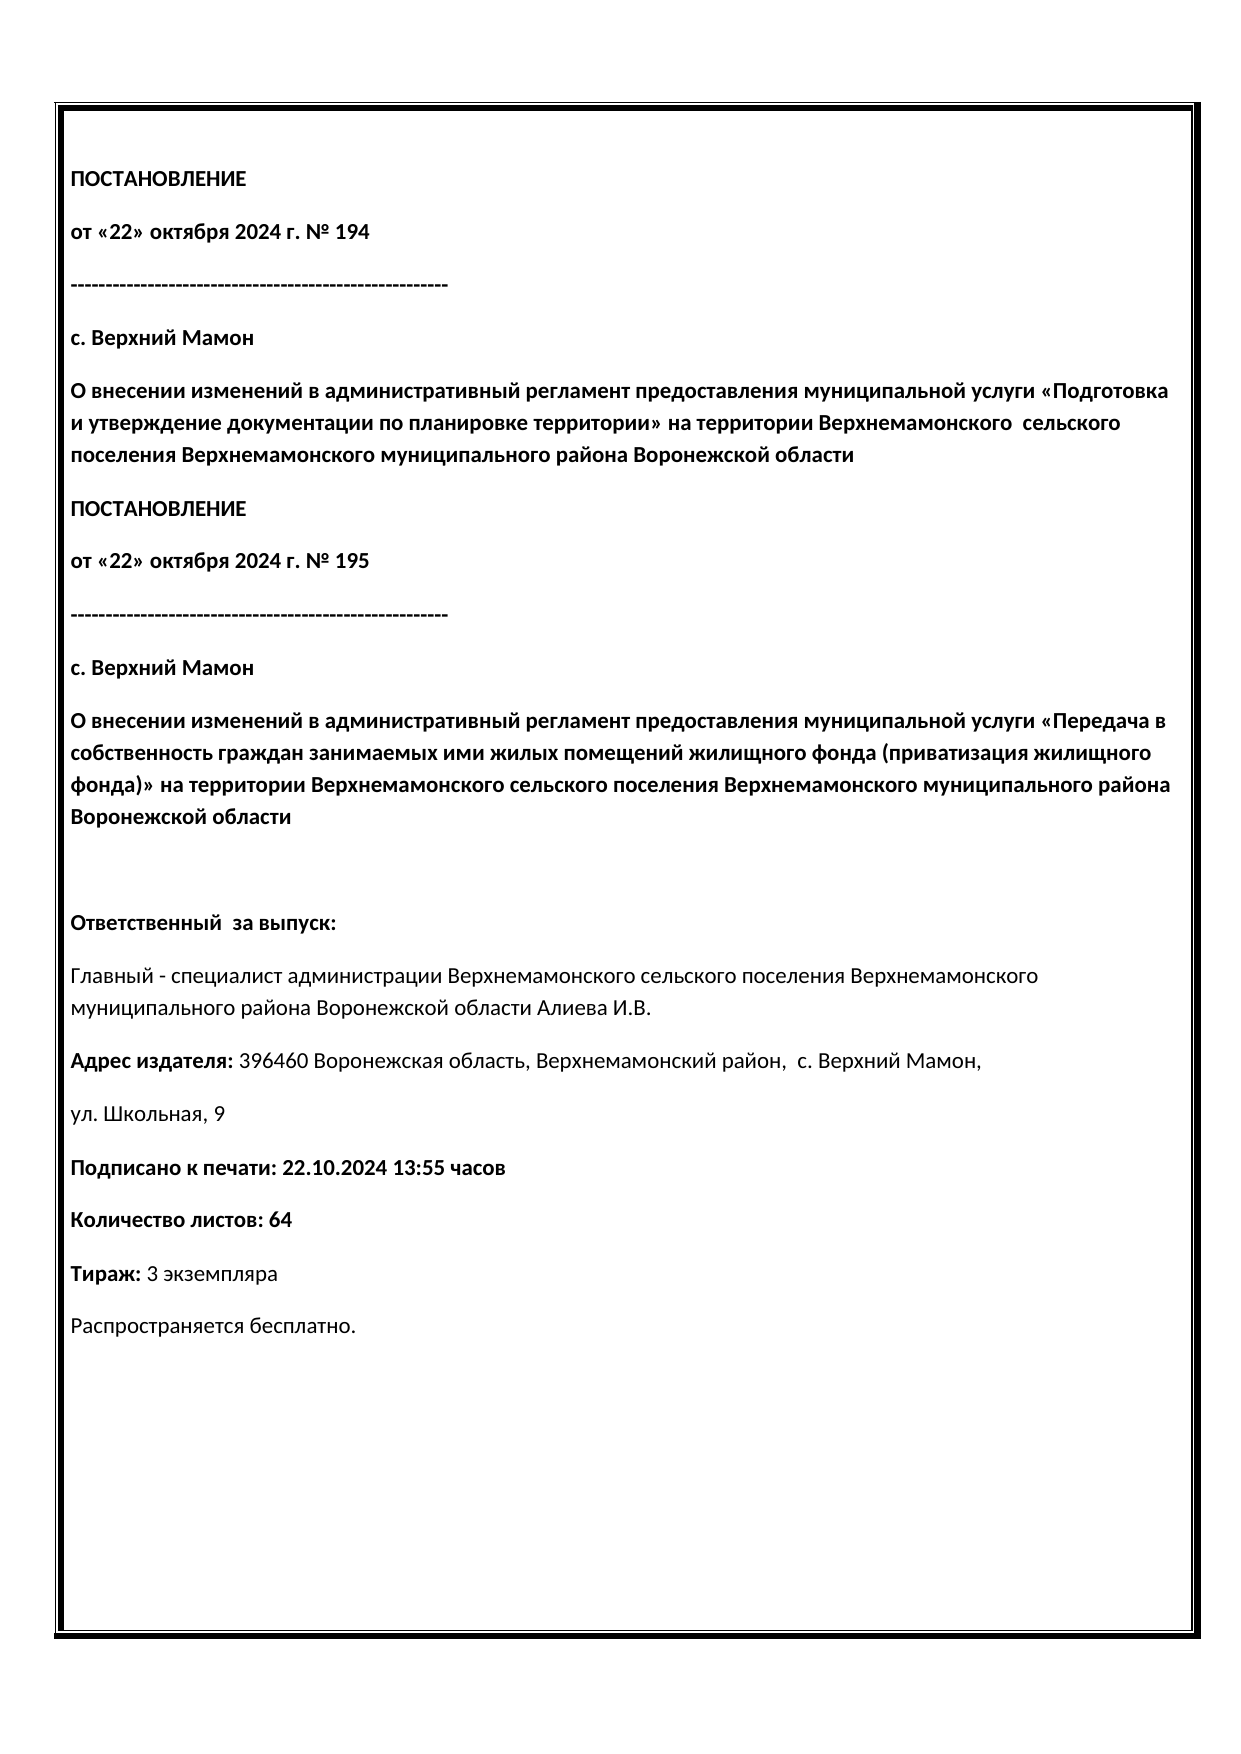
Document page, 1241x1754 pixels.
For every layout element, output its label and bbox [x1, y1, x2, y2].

table_header [64, 111, 1191, 1629]
